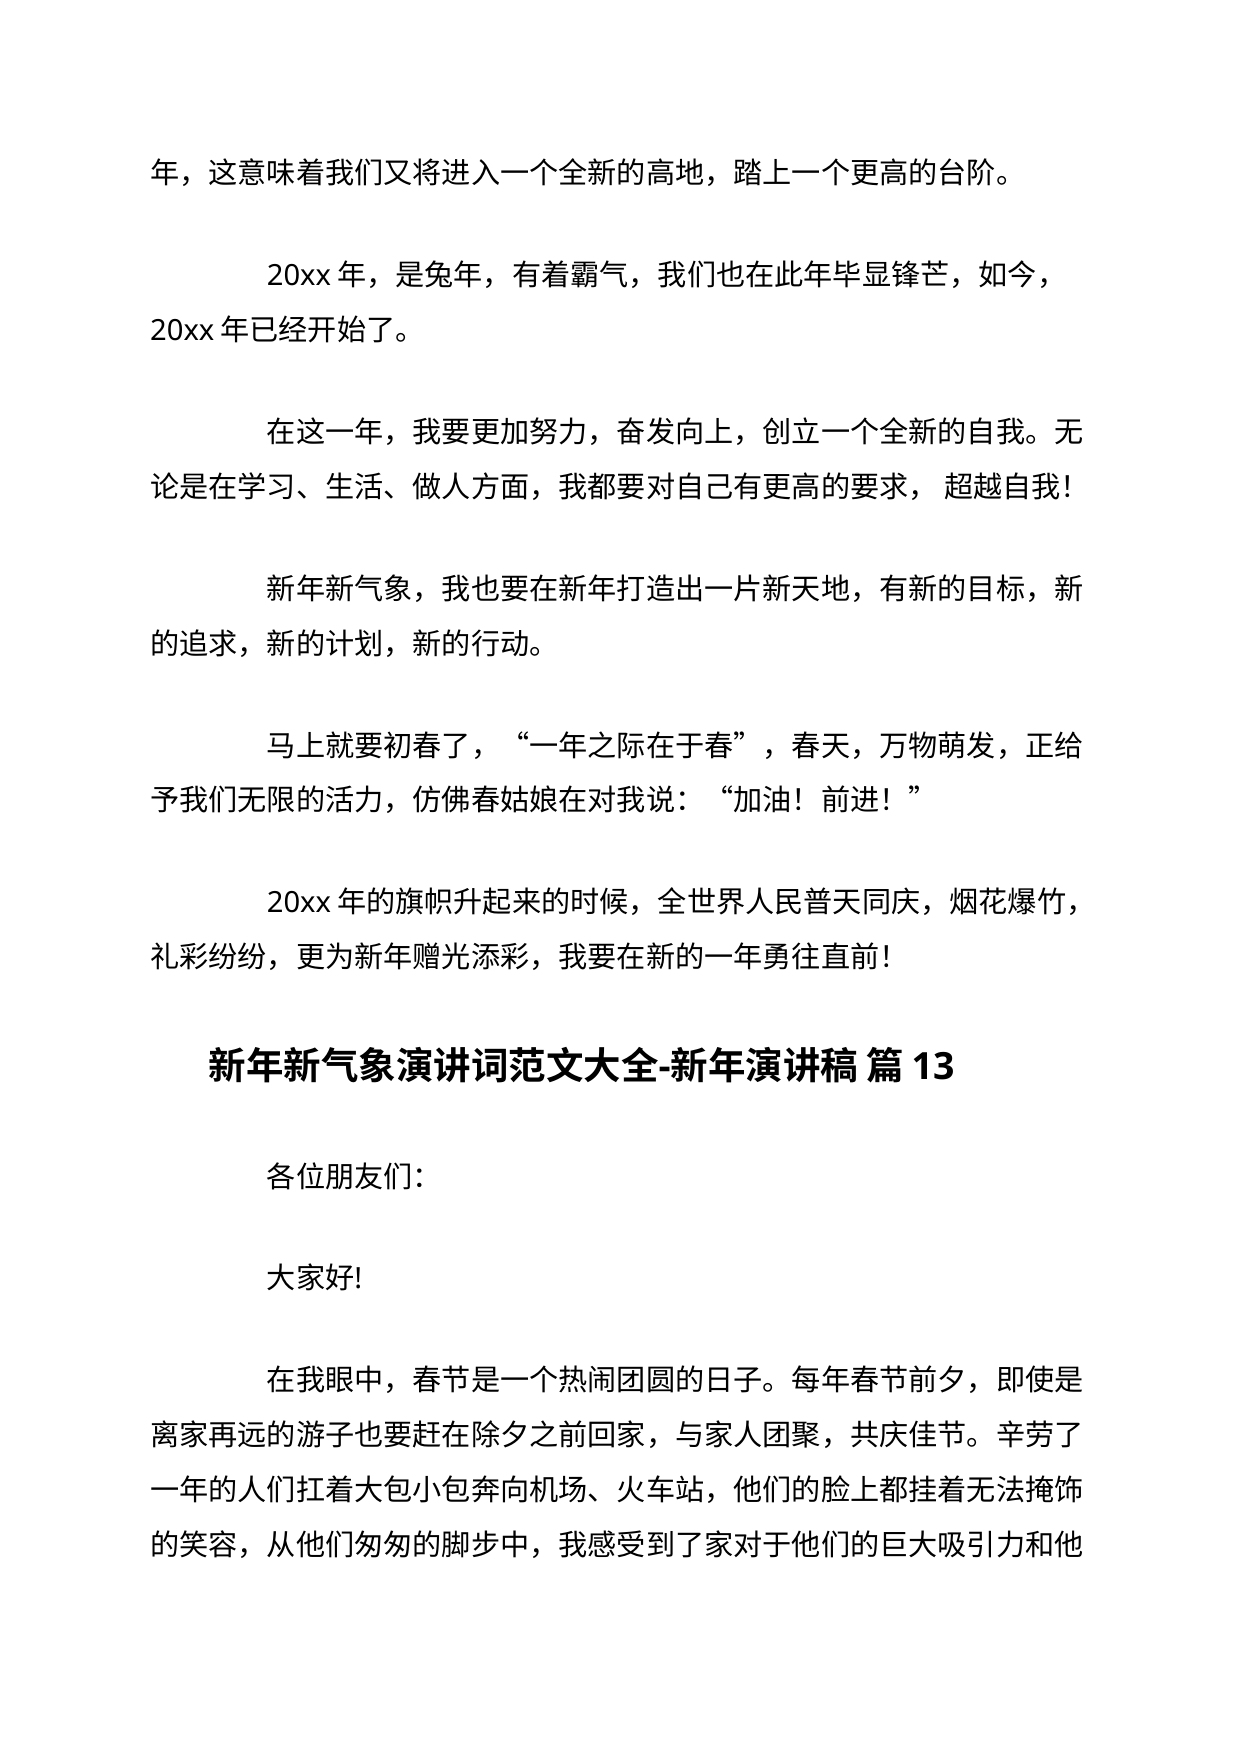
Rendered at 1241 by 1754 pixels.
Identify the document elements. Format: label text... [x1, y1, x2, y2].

text 20xx年的旗帜升起来的时候，全世界人民普天同庆，烟花爆竹，礼彩纷纷，更为新年赠光添彩，我要在新的一年勇往直前！ [150, 879, 1090, 976]
text 各位朋友们： [150, 1153, 1090, 1195]
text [150, 150, 1090, 192]
text 新年新气象演讲词范文大全-新年演讲稿 篇13 [150, 1036, 1090, 1090]
text 大家好! [150, 1255, 1090, 1297]
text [150, 1357, 1090, 1564]
text 在这一年，我要更加努力，奋发向上，创立一个全新的自我。无论是在学习、生活、做人方面，我都要对自己有更高的要求， 超越自我！ [150, 409, 1090, 506]
text 新年新气象，我也要在新年打造出一片新天地，有新的目标，新的追求，新的计划，新的行动。 [150, 565, 1090, 663]
text 马上就要初春了，“一年之际在于春”，春天，万物萌发，正给予我们无限的活力，仿佛春姑娘在对我说：“加油！前进！” [150, 722, 1090, 819]
text 20xx年，是兔年，有着霸气，我们也在此年毕显锋芒，如今，20xx年已经开始了。 [150, 252, 1090, 349]
